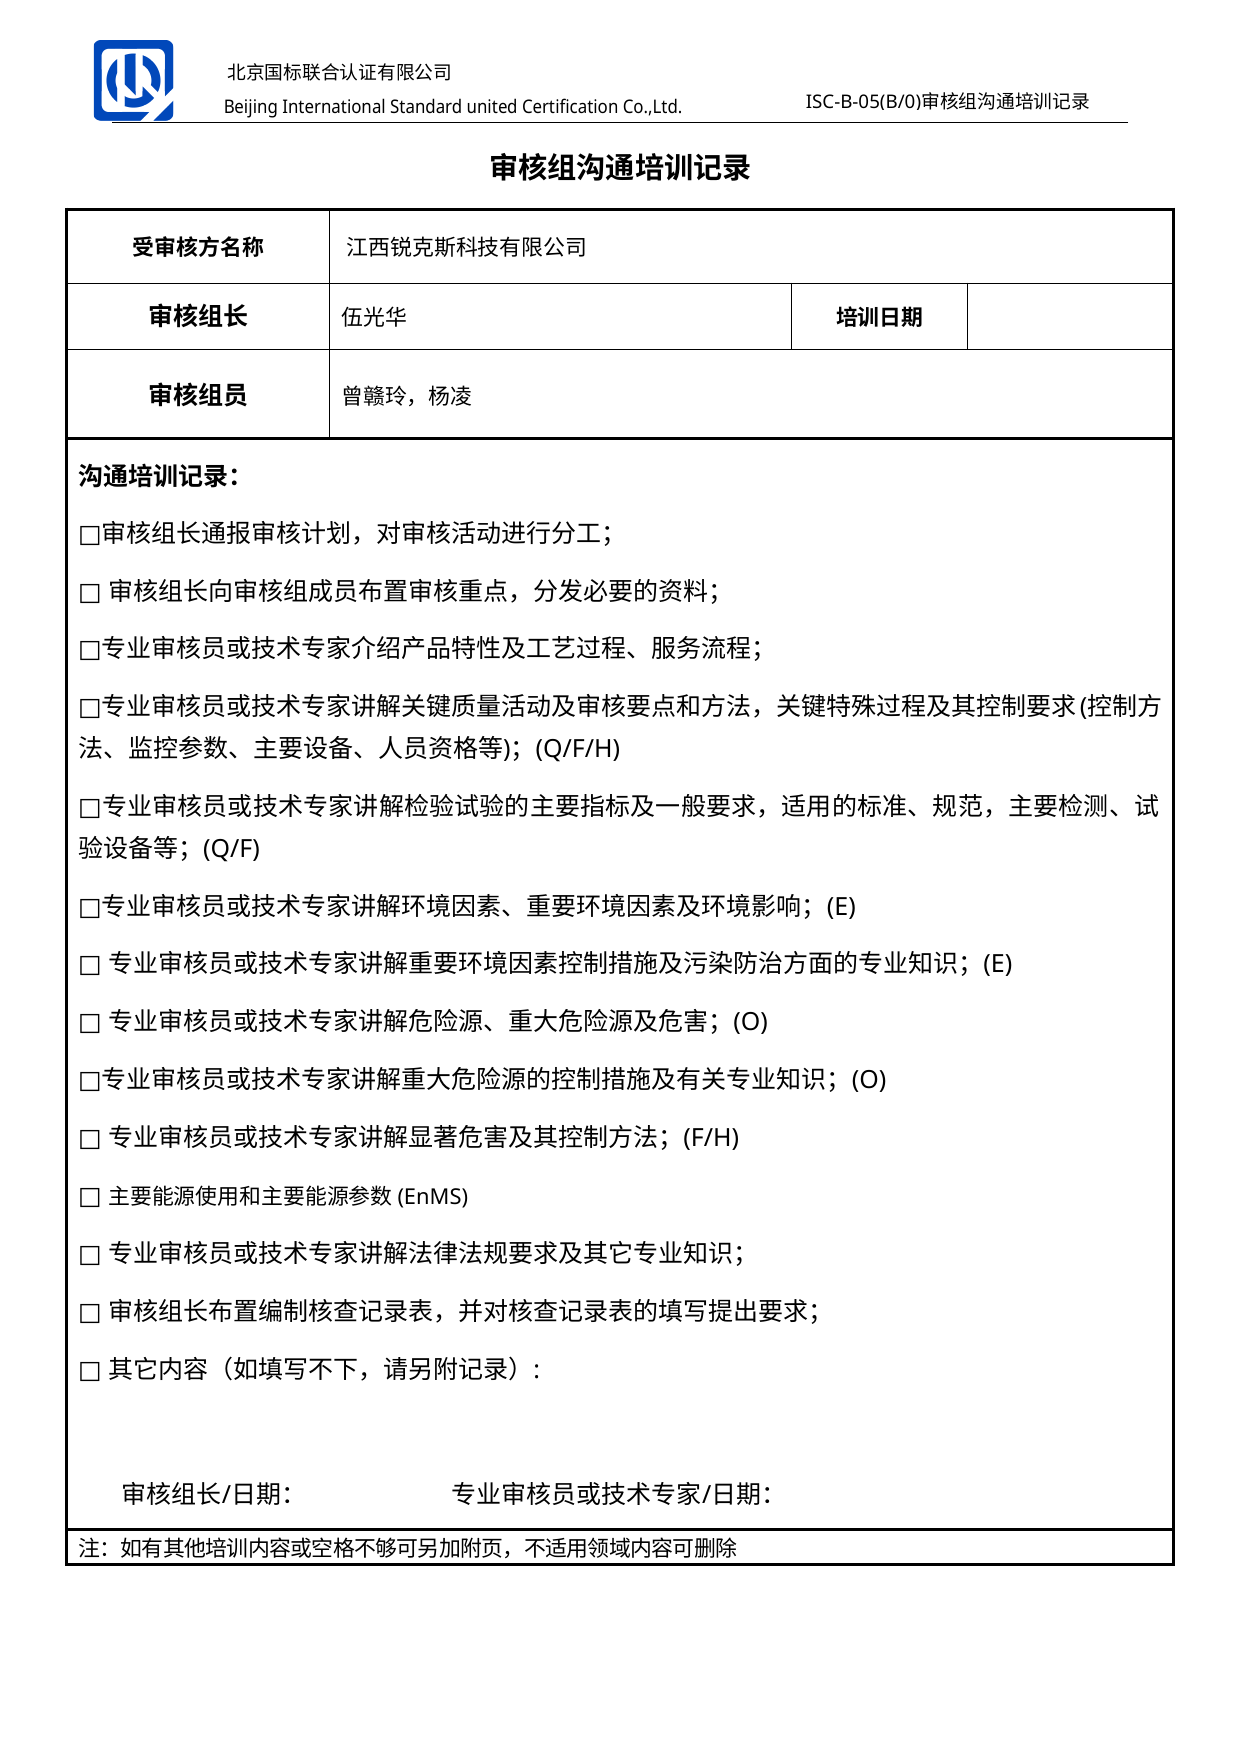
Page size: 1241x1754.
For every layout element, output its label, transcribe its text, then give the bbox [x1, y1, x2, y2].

table_cell 注：如有其他培训内容或空格不够可另加附页，不适用领域内容可删除 [68, 1531, 1172, 1563]
table_cell [968, 284, 1172, 349]
table_cell 伍光华 [330, 284, 791, 349]
table_cell 培训日期 [792, 284, 967, 349]
table_cell 审核组长 [68, 284, 329, 349]
table_header 江西锐克斯科技有限公司 [330, 211, 1172, 282]
table_header 受审核方名称 [68, 211, 329, 282]
table_cell 曾赣玲，杨凌 [330, 350, 1172, 437]
table_cell 沟通培训记录： □审核组长通报审核计划，对审核活动进行分工； □ 审核组长向审核组成员布置审核重点，分发必要的资料； □专业审核员或技术专家介绍产品特性及工艺过程、服务流程； □专业审核员或技术专家讲解关键质量活动及审核要点和方法，关键特殊过程及其控制要求(控制方法、监控参数、主要设备、人员资格等)；(Q/F/H) □专业审核员或技术专家讲解检验试验的主要指标及一般要求，适用的标准、规范，主要检测、试验设备等；(Q/F) □专业审核员或技术专家讲解环境因素、重要环境因素及环境影响；(E) □ 专业审核员或技术专家讲解重要环境因素控制措施及污染防治方面的专业知识；(E) □ 专业审核员或技术专家讲解危险源、重大危险源及危害；(O) □专业审核员或技术专家讲解重大危险源的控制措施及有关专业知识；(O) □ 专业审核员或技术专家讲解显著危害及其控制方法；(F/H) □ 主要能源使用和主要能源参数 (EnMS) □ 专业审核员或技术专家讲解法律法规要求及其它专业知识； □ 审核组长布置编制核查记录表，并对核查记录表的填写提出要求； □ 其它内容（如填写不下，请另附记录）: 审核组长/日期： 专业审核员或技术专家/日期： [68, 440, 1172, 1528]
picture [93, 40, 174, 121]
table_cell 审核组员 [68, 350, 329, 437]
text 审核组沟通培训记录 [112, 144, 1128, 186]
